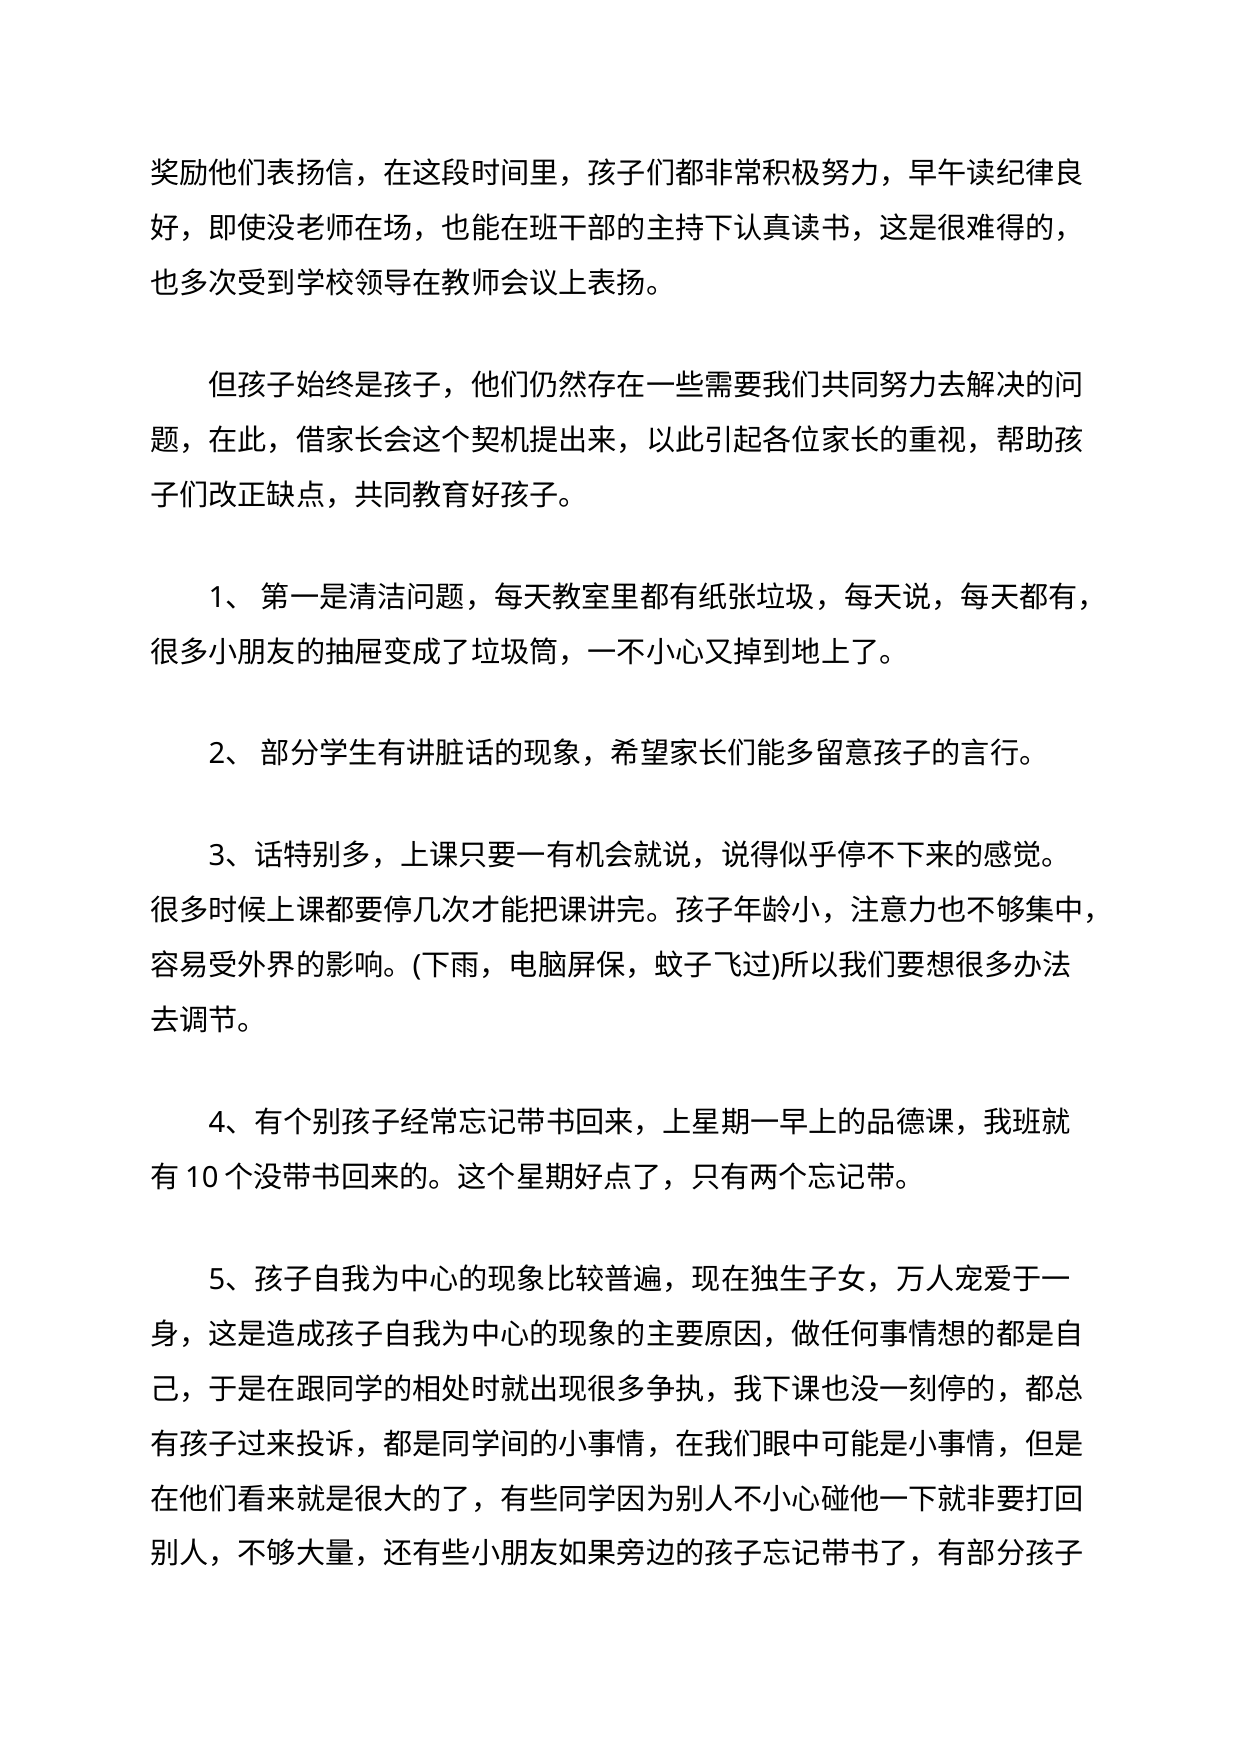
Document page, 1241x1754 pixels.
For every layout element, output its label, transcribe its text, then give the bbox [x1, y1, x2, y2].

text 但孩子始终是孩子，他们仍然存在一些需要我们共同努力去解决的问题，在此，借家长会这个契机提出来，以此引起各位家长的重视，帮助孩子们改正缺点，共同教育好孩子。 [150, 362, 1090, 514]
text 1、 第一是清洁问题，每天教室里都有纸张垃圾，每天说，每天都有，很多小朋友的抽屉变成了垃圾筒，一不小心又掉到地上了。 [150, 573, 1090, 670]
text 3、话特别多，上课只要一有机会就说，说得似乎停不下来的感觉。很多时候上课都要停几次才能把课讲完。孩子年龄小，注意力也不够集中，容易受外界的影响。(下雨，电脑屏保，蚊子飞过)所以我们要想很多办法去调节。 [150, 832, 1090, 1039]
text 2、 部分学生有讲脏话的现象，希望家长们能多留意孩子的言行。 [150, 730, 1090, 772]
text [150, 150, 1090, 302]
text 4、有个别孩子经常忘记带书回来，上星期一早上的品德课，我班就有10个没带书回来的。这个星期好点了，只有两个忘记带。 [150, 1098, 1090, 1196]
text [150, 1256, 1090, 1572]
